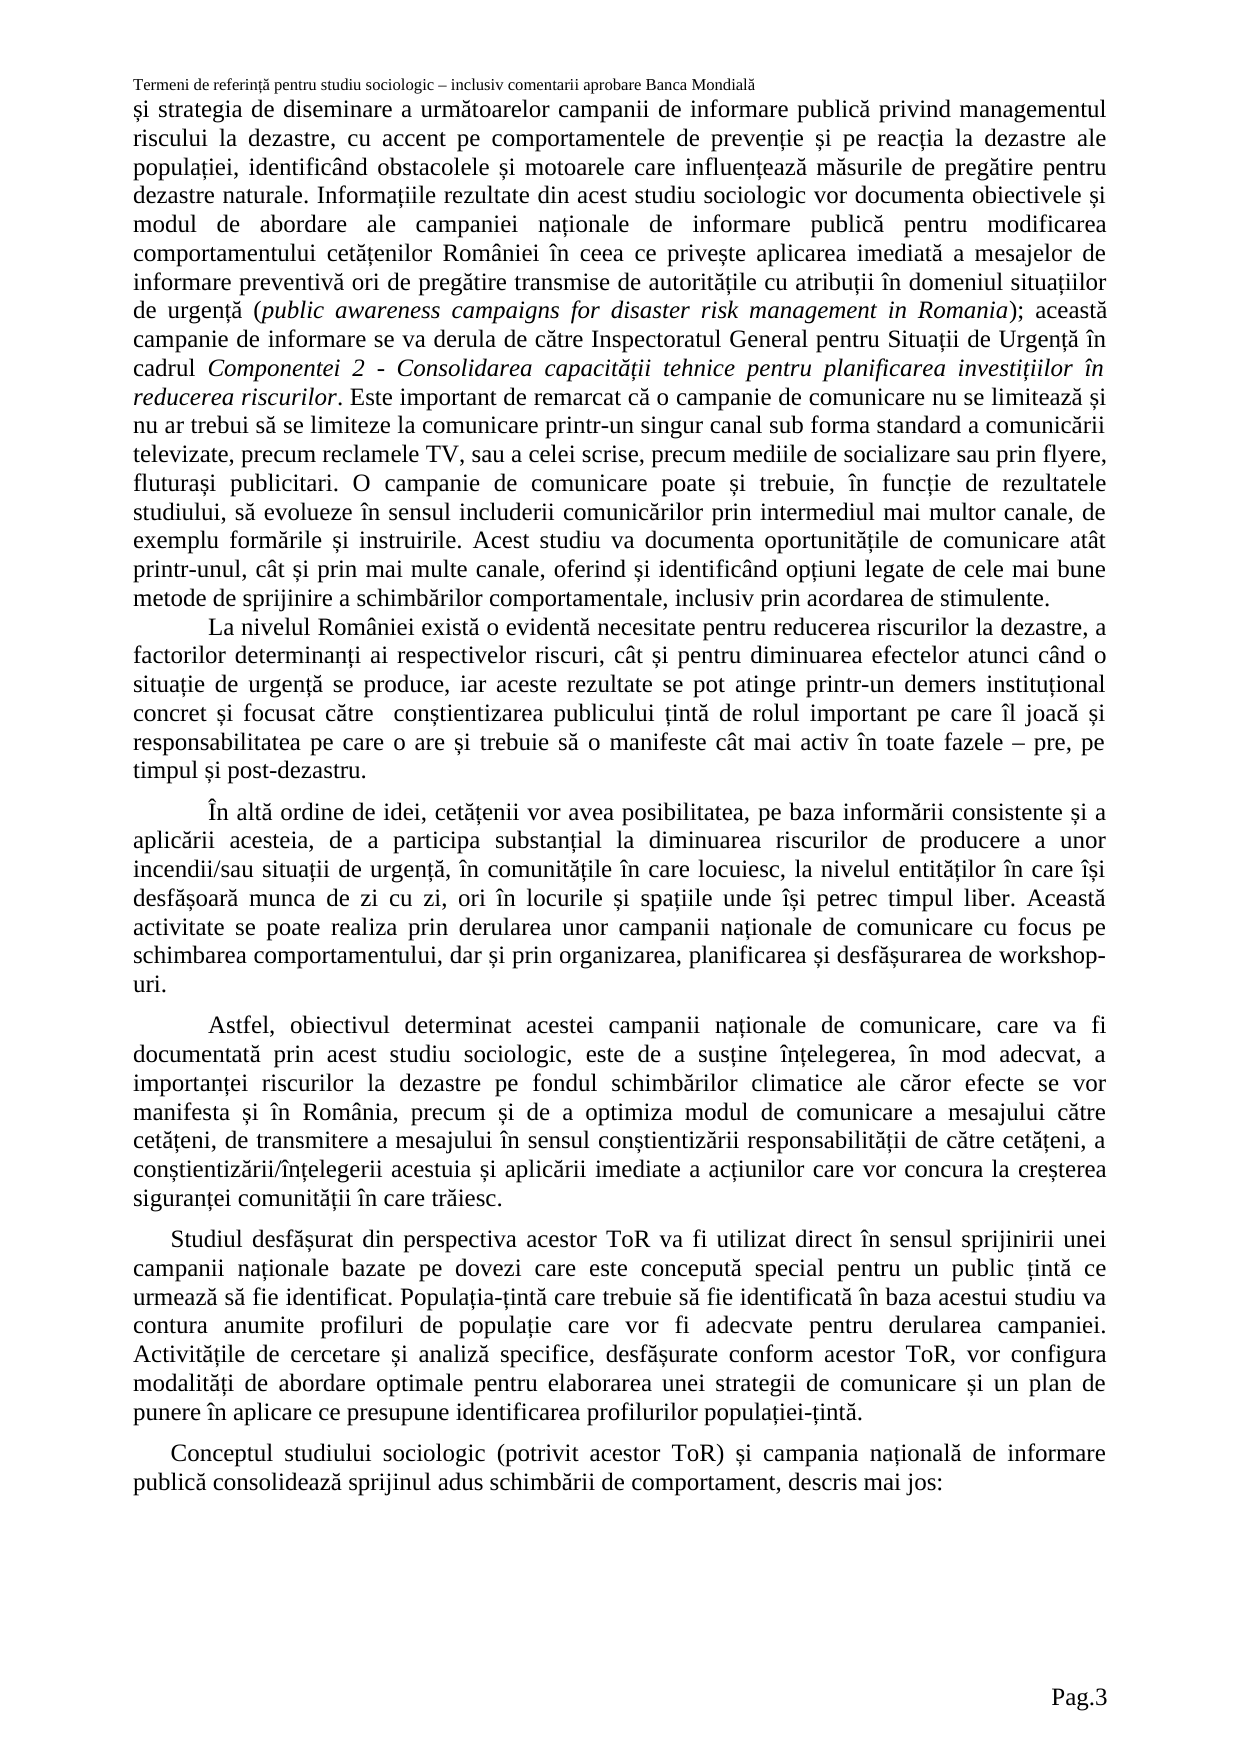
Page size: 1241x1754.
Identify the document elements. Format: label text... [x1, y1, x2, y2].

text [133, 94, 1107, 612]
text Conceptul studiului sociologic (potrivit acestor ToR) și campania națională de informare publică consolidează sprijinul adus schimbării de comportament, descris mai jos: [133, 1438, 1107, 1495]
text Astfel, obiectivul determinat acestei campanii naționale de comunicare, care va fi documentată prin acest studiu sociologic, este de a susține înțelegerea, în mod adecvat, a importanței riscurilor la dezastre pe fondul schimbărilor climatice ale căror efecte se vor manifesta și în România, precum și de a optimiza modul de comunicare a mesajului către cetățeni, de transmitere a mesajului în sensul conștientizării responsabilității de către cetățeni, a conștientizării/înțelegerii acestuia și aplicării imediate a acțiunilor care vor concura la creșterea siguranței comunității în care trăiesc. [133, 1010, 1107, 1212]
text La nivelul României există o evidentă necesitate pentru reducerea riscurilor la dezastre, a factorilor determinanți ai respectivelor riscuri, cât și pentru diminuarea efectelor atunci când o situație de urgență se produce, iar aceste rezultate se pot atinge printr-un demers instituțional concret și focusat către conștientizarea publicului țintă de rolul important pe care îl joacă și responsabilitatea pe care o are și trebuie să o manifeste cât mai activ în toate fazele – pre, pe timpul și post-dezastru. [133, 612, 1107, 784]
text Studiul desfășurat din perspectiva acestor ToR va fi utilizat direct în sensul sprijinirii unei campanii naționale bazate pe dovezi care este concepută special pentru un public țintă ce urmează să fie identificat. Populația-țintă care trebuie să fie identificată în baza acestui studiu va contura anumite profiluri de populație care vor fi adecvate pentru derularea campaniei. Activitățile de cercetare și analiză specifice, desfășurate conform acestor ToR, vor configura modalități de abordare optimale pentru elaborarea unei strategii de comunicare și un plan de punere în aplicare ce presupune identificarea profilurilor populației-țintă. [133, 1224, 1107, 1425]
text În altă ordine de idei, cetățenii vor avea posibilitatea, pe baza informării consistente și a aplicării acesteia, de a participa substanțial la diminuarea riscurilor de producere a unor incendii/sau situații de urgență, în comunitățile în care locuiesc, la nivelul entităților în care își desfășoară munca de zi cu zi, ori în locurile și spațiile unde își petrec timpul liber. Această activitate se poate realiza prin derularea unor campanii naționale de comunicare cu focus pe schimbarea comportamentului, dar și prin organizarea, planificarea și desfășurarea de workshop-uri. [133, 797, 1107, 998]
